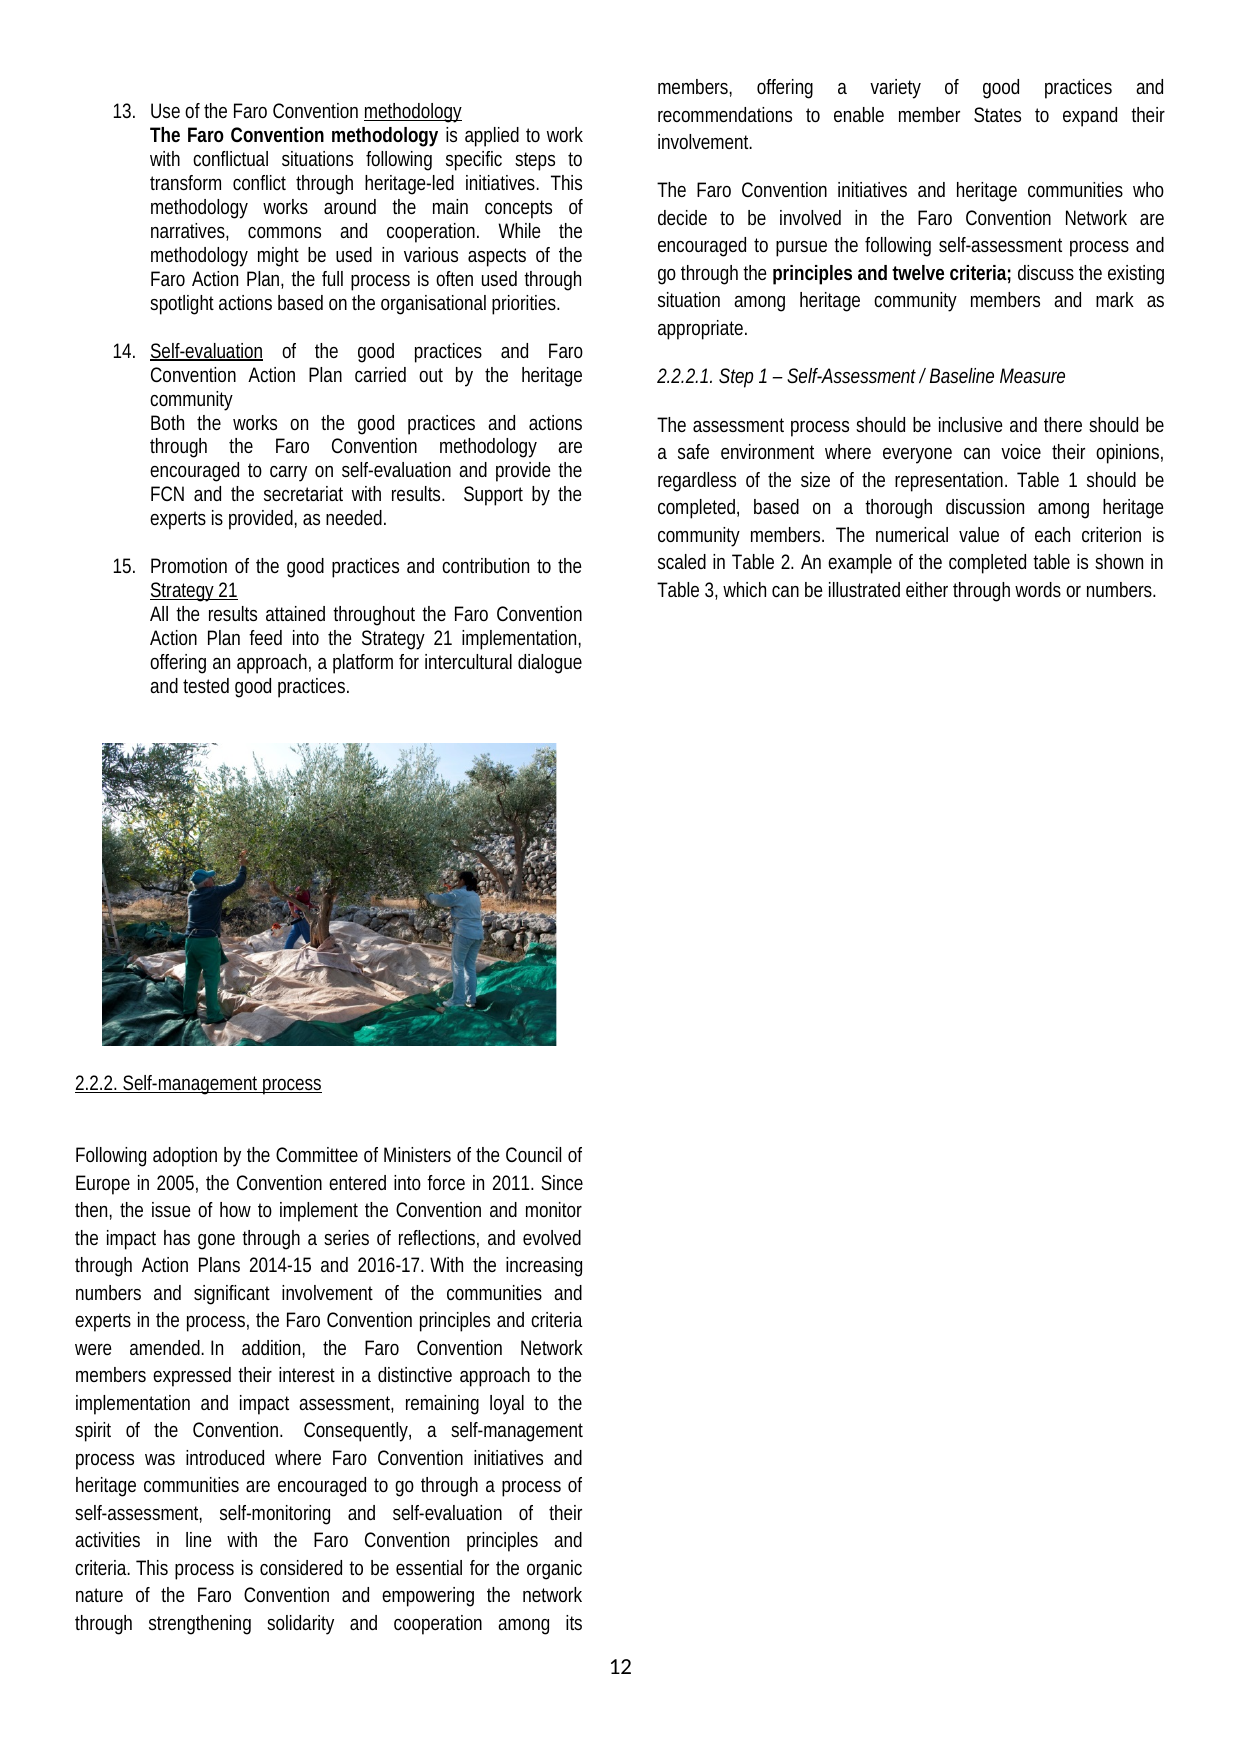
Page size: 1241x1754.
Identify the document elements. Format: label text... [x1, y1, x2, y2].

picture [102, 743, 557, 1046]
list Use of the Faro Convention methodology [112, 99, 583, 123]
list All the results attained throughout the Faro Convention Action Plan feed into the Strategy 21 implementation, offering an approach, a platform for intercultural dialogue and tested good practices. [150, 602, 583, 698]
list Both the works on the good practices and actions through the Faro Convention methodology are encouraged to carry on self-evaluation and provide the FCN and the secretariat with results. Support by the experts is provided, as needed. [150, 410, 583, 530]
list The Faro Convention methodology is applied to work with conflictual situations following specific steps to transform conflict through heritage-led initiatives. This methodology works around the main concepts of narratives, commons and cooperation. While the methodology might be used in various aspects of the Faro Action Plan, the full process is often used through spotlight actions based on the organisational priorities. [150, 123, 583, 314]
text The assessment process should be inclusive and there should be a safe environment where everyone can voice their opinions, regardless of the size of the representation. Table 1 should be completed, based on a thorough discussion among heritage community members. The numerical value of each criterion is scaled in Table 2. An example of the completed table is shown in Table 3, which can be illustrated either through words or numbers. [657, 412, 1165, 601]
subtitle 2.2.2. Self-management process [75, 1071, 583, 1095]
subtitle 2.2.2.1. Step 1 – Self-Assessment / Baseline Measure [657, 364, 1165, 388]
text Following adoption by the Committee of Ministers of the Council of Europe in 2005, the Convention entered into force in 2011. Since then, the issue of how to implement the Convention and monitor the impact has gone through a series of reflections, and evolved through Action Plans 2014-15 and 2016-17. With the increasing numbers and significant involvement of the communities and experts in the process, the Faro Convention principles and criteria were amended. In addition, the Faro Convention Network members expressed their interest in a distinctive approach to the implementation and impact assessment, remaining loyal to the spirit of the Convention. Consequently, a self-management process was introduced where Faro Convention initiatives and heritage communities are encouraged to go through a process of self-assessment, self-monitoring and self-evaluation of their activities in line with the Faro Convention principles and criteria. This process is considered to be essential for the organic nature of the Faro Convention and empowering the network through strengthening solidarity and cooperation among its members, offering a variety of good practices and recommendations to enable member States to expand their involvement. [75, 1143, 583, 1634]
text The Faro Convention initiatives and heritage communities who decide to be involved in the Faro Convention Network are encouraged to pursue the following self-assessment process and go through the principles and twelve criteria; discuss the existing situation among heritage community members and mark as appropriate. [657, 178, 1165, 340]
list Promotion of the good practices and contribution to the Strategy 21 [112, 554, 583, 602]
list Self-evaluation of the good practices and Faro Convention Action Plan carried out by the heritage community [112, 338, 583, 410]
